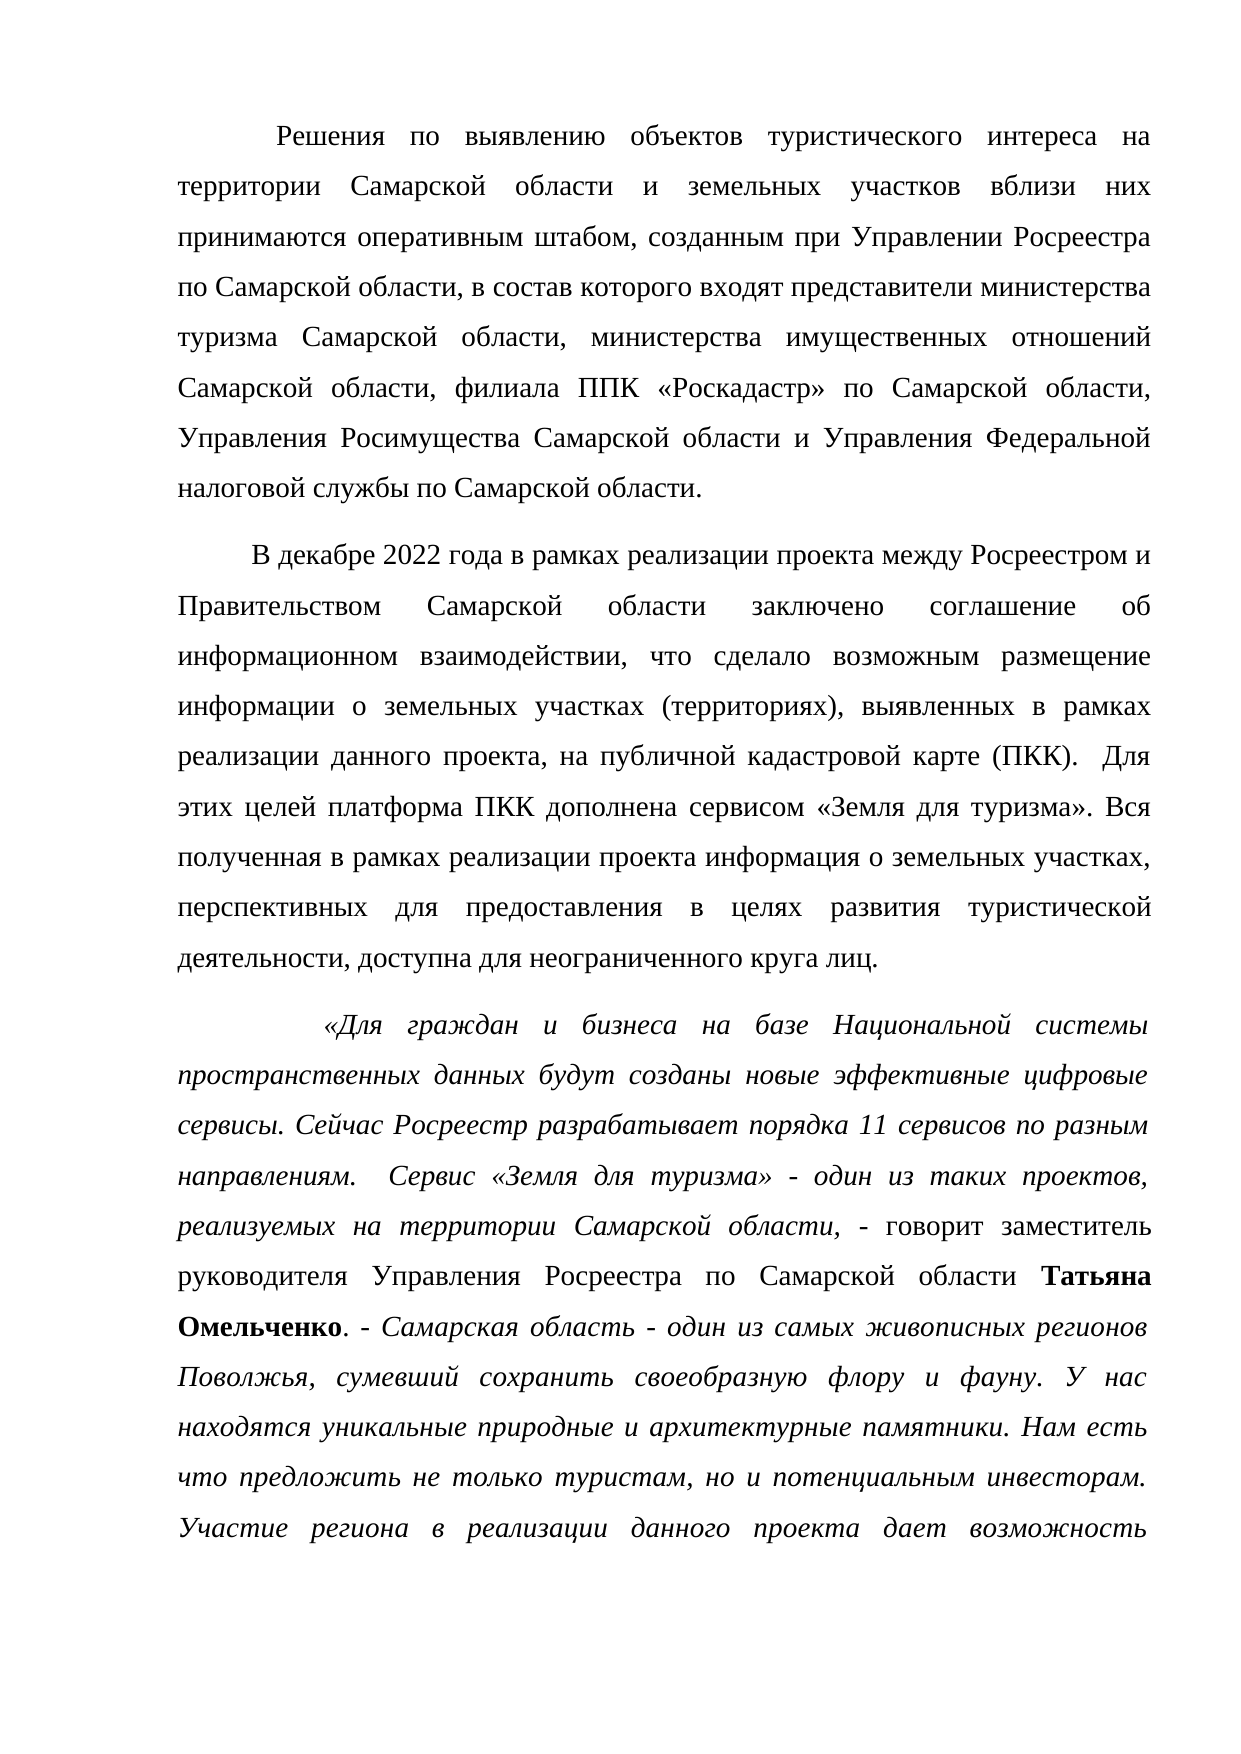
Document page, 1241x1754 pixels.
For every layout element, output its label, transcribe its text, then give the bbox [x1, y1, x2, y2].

text Решения по выявлению объектов туристического интереса на территории Самарской области и земельных участков вблизи них принимаются оперативным штабом, созданным при Управлении Росреестра по Самарской области, в состав которого входят представители министерства туризма Самарской области, министерства имущественных отношений Самарской области, филиала ППК «Роскадастр» по Самарской области, Управления Росимущества Самарской области и Управления Федеральной налоговой службы по Самарской области. [177, 118, 1152, 504]
text В декабре 2022 года в рамках реализации проекта между Росреестром и Правительством Самарской области заключено соглашение об информационном взаимодействии, что сделало возможным размещение информации о земельных участках (территориях), выявленных в рамках реализации данного проекта, на публичной кадастровой карте (ПКК). Для этих целей платформа ПКК дополнена сервисом «Земля для туризма». Вся полученная в рамках реализации проекта информация о земельных участках, перспективных для предоставления в целях развития туристической деятельности, доступна для неограниченного круга лиц. [177, 537, 1152, 973]
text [177, 1007, 1152, 1543]
